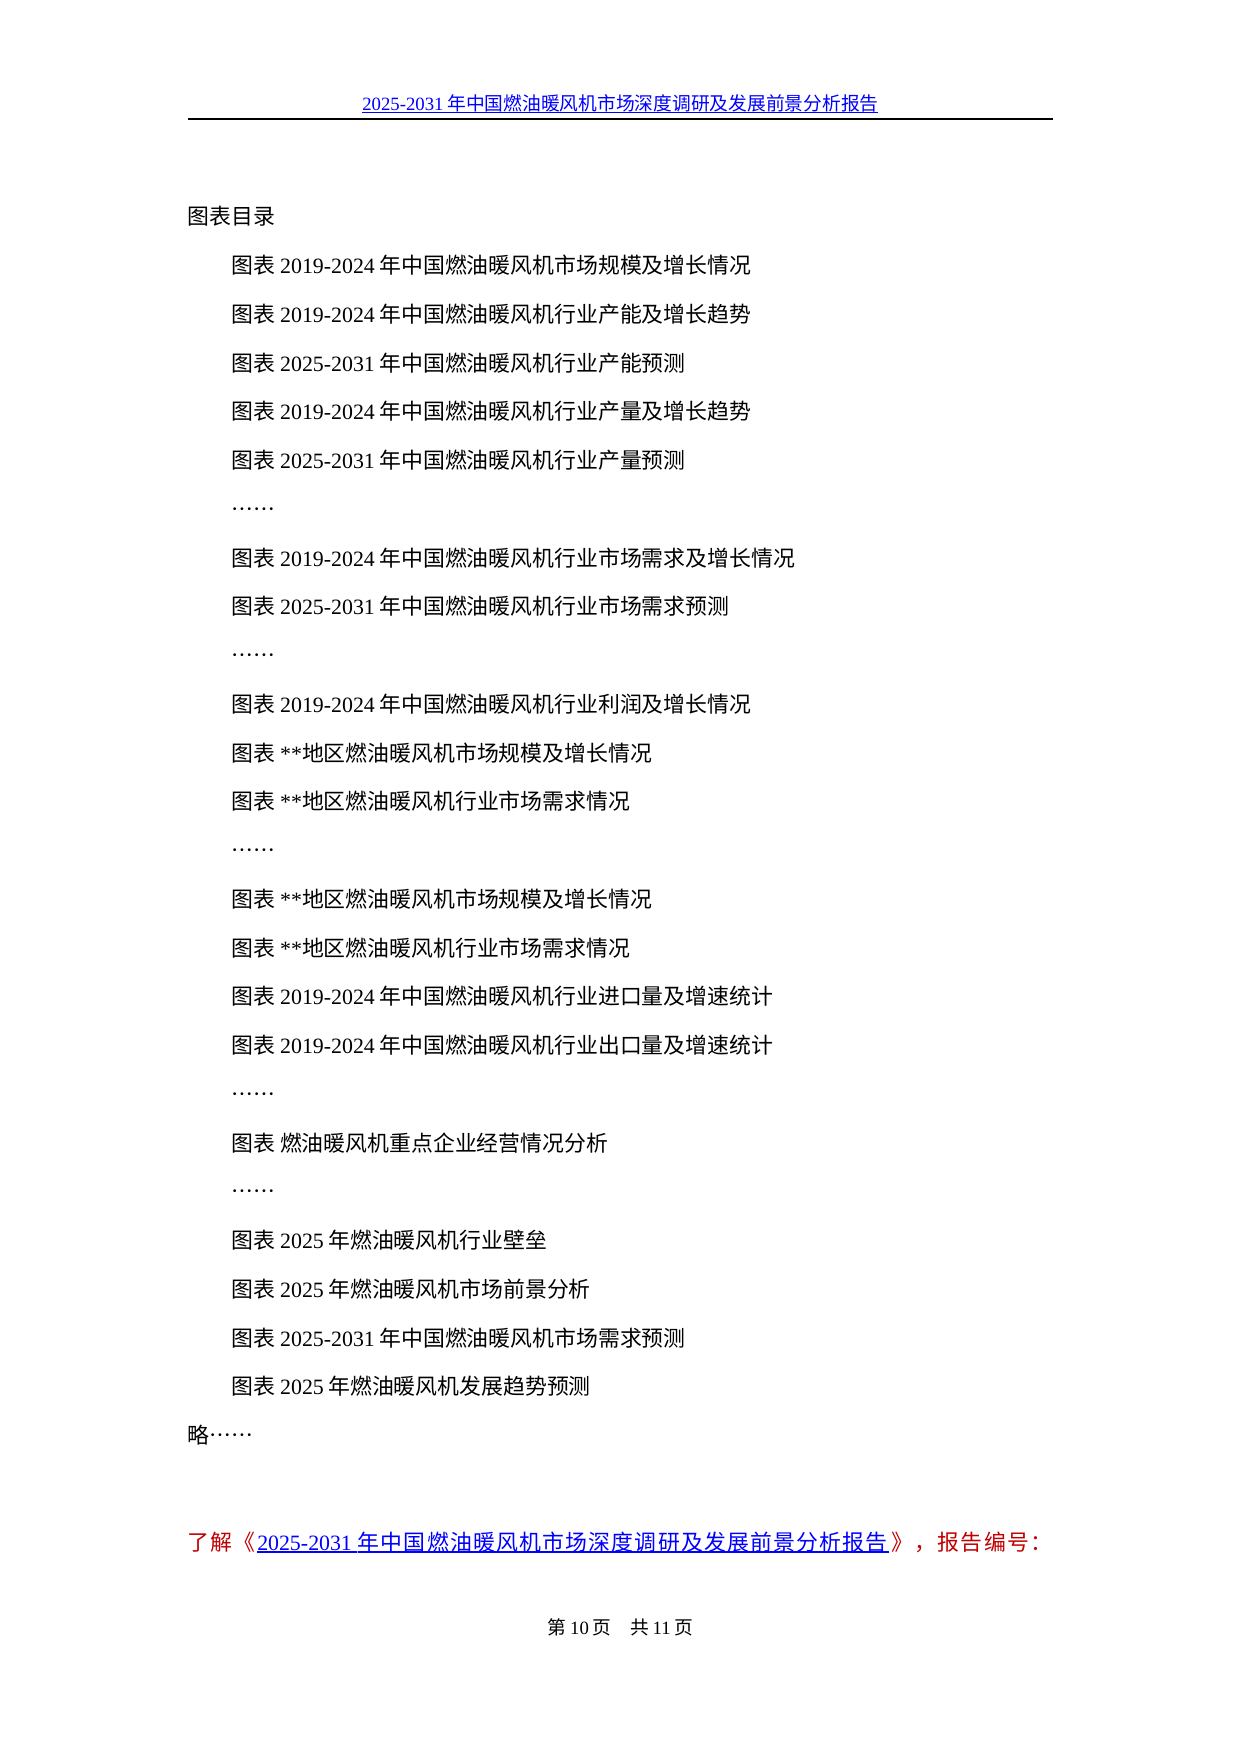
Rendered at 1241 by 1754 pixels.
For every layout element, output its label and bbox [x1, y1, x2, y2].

text [187, 1524, 1053, 1557]
text [187, 150, 1053, 1450]
